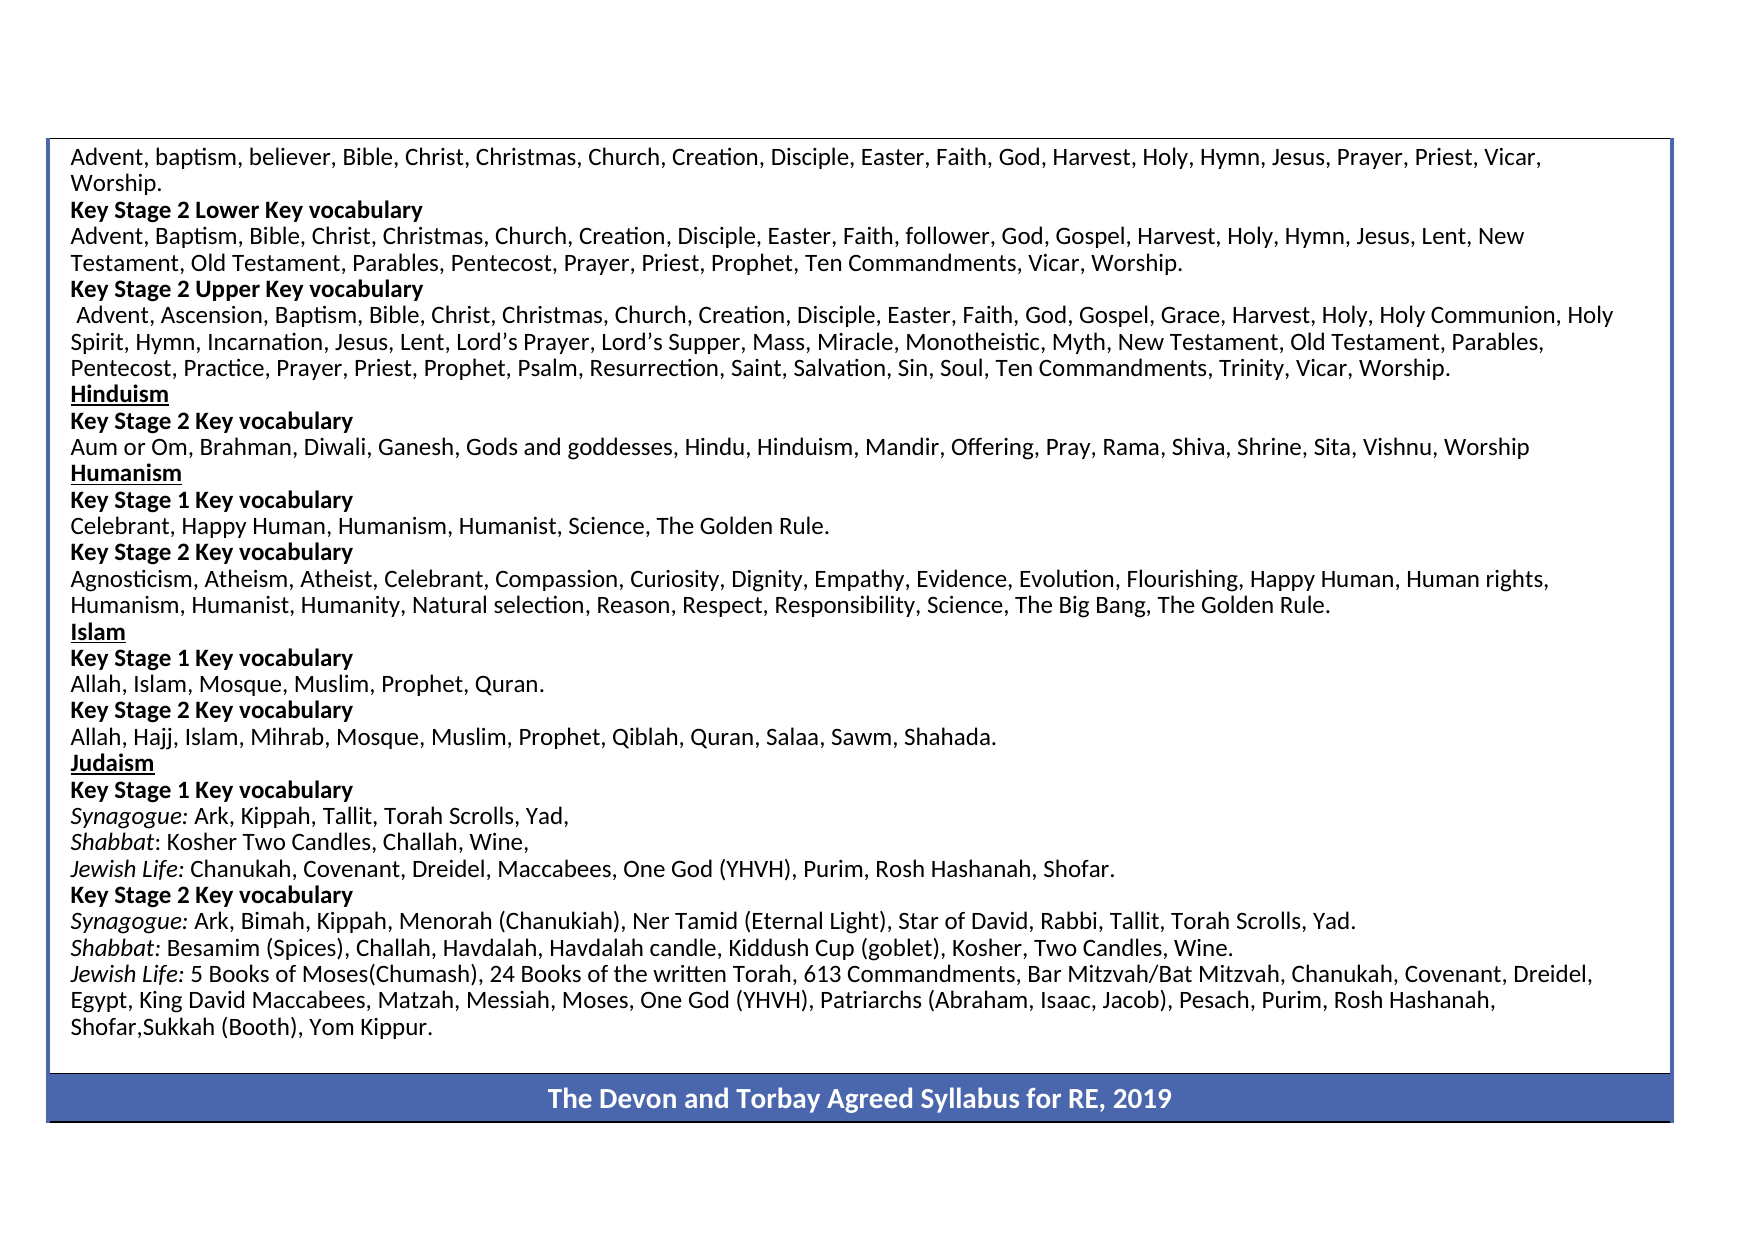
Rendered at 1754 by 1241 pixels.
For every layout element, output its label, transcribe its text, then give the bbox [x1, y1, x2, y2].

table_cell [50, 139, 1670, 1073]
table_cell The Devon and Torbay Agreed Syllabus for RE, 2019 [50, 1074, 1670, 1121]
